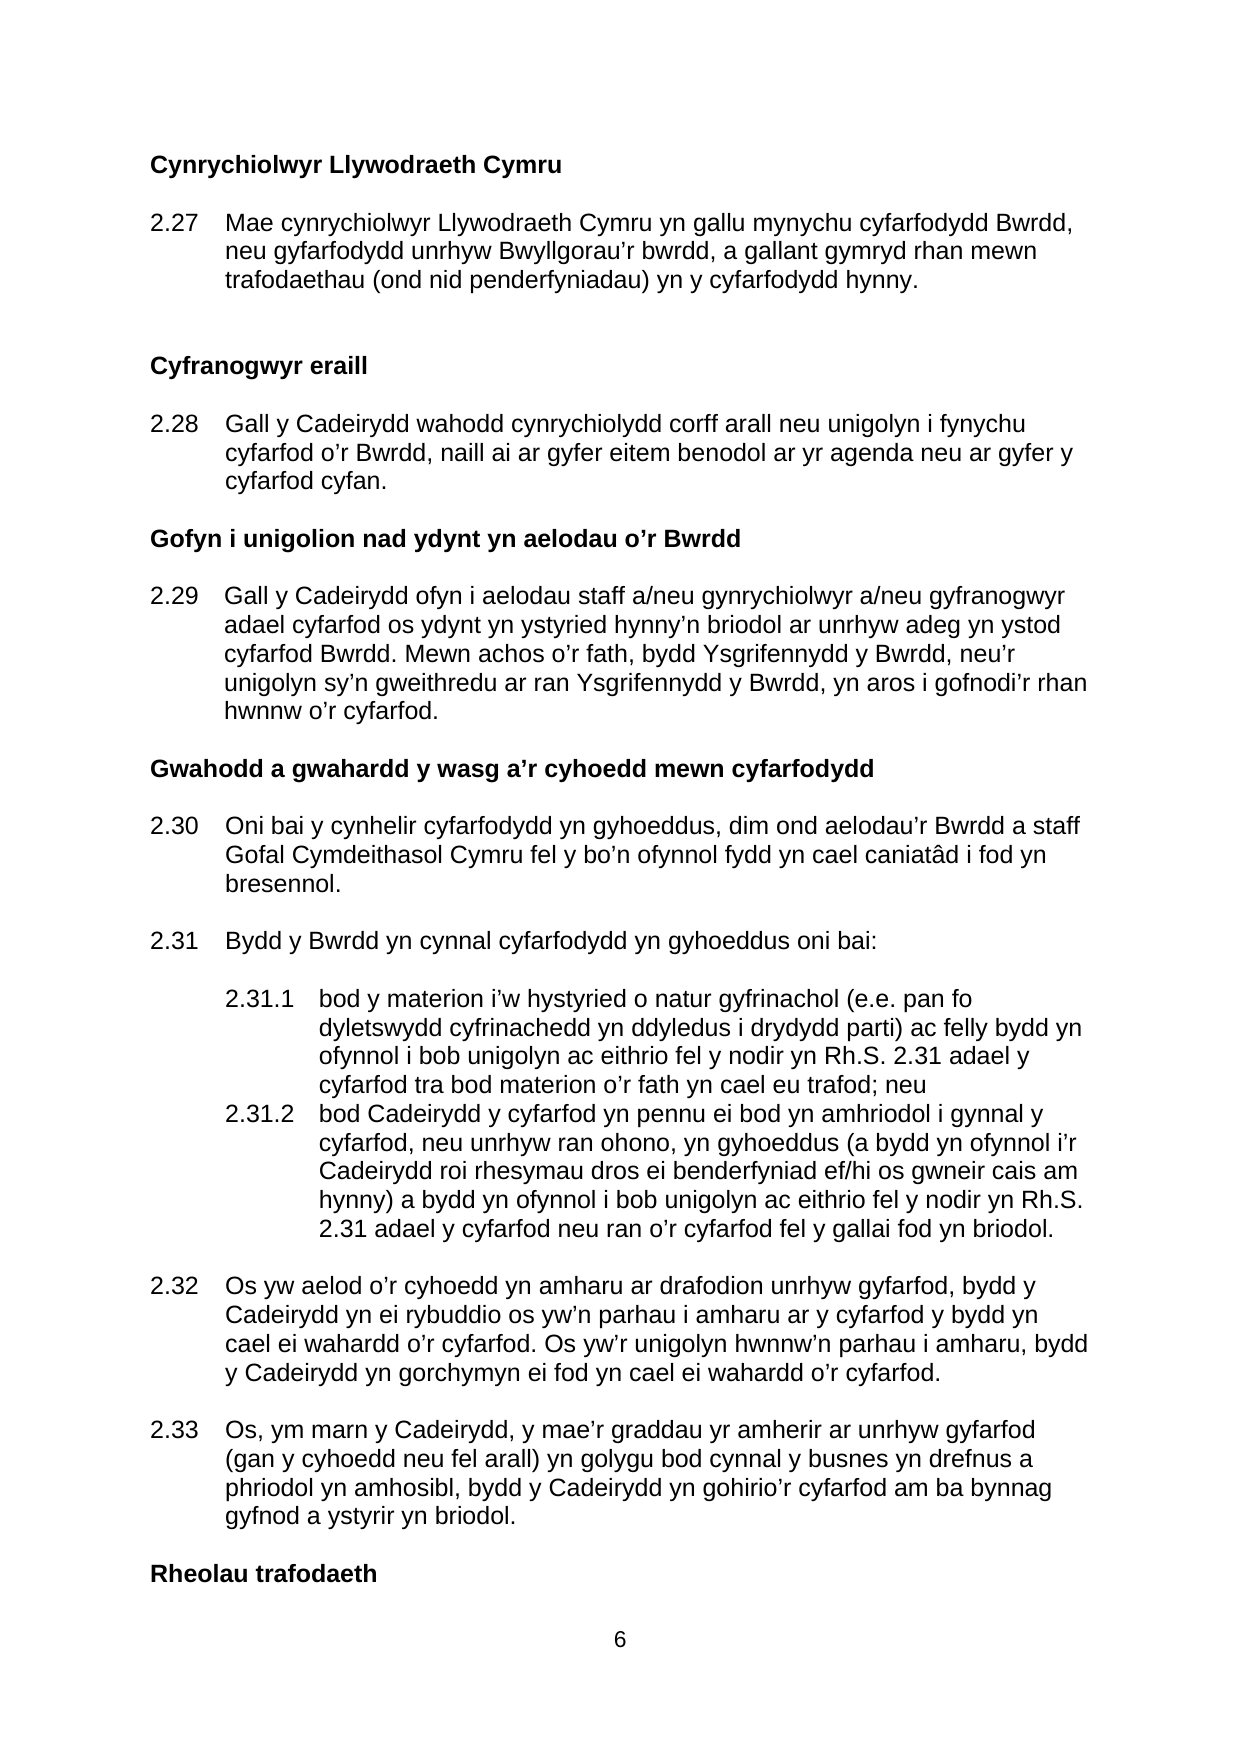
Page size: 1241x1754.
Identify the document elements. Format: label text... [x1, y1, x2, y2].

text Cynrychiolwyr Llywodraeth Cymru [150, 150, 1090, 179]
text Gofyn i unigolion nad ydynt yn aelodau o’r Bwrdd [150, 524, 1090, 552]
text 2.31 Bydd y Bwrdd yn cynnal cyfarfodydd yn gyhoeddus oni bai: [150, 926, 1090, 955]
text 2.33 Os, ym marn y Cadeirydd, y mae’r graddau yr amherir ar unrhyw gyfarfod (gan y cyhoedd neu fel arall) yn golygu bod cynnal y busnes yn drefnus a phriodol yn amhosibl, bydd y Cadeirydd yn gohirio’r cyfarfod am ba bynnag gyfnod a ystyrir yn briodol. [150, 1415, 1090, 1530]
text 2.28 Gall y Cadeirydd wahodd cynrychiolydd corff arall neu unigolyn i fynychu cyfarfod o’r Bwrdd, naill ai ar gyfer eitem benodol ar yr agenda neu ar gyfer y cyfarfod cyfan. [150, 409, 1090, 495]
text Gwahodd a gwahardd y wasg a’r cyhoedd mewn cyfarfodydd [150, 754, 1090, 782]
text 2.32 Os yw aelod o’r cyhoedd yn amharu ar drafodion unrhyw gyfarfod, bydd y Cadeirydd yn ei rybuddio os yw’n parhau i amharu ar y cyfarfod y bydd yn cael ei wahardd o’r cyfarfod. Os yw’r unigolyn hwnnw’n parhau i amharu, bydd y Cadeirydd yn gorchymyn ei fod yn cael ei wahardd o’r cyfarfod. [150, 1271, 1090, 1386]
text 2.27 Mae cynrychiolwyr Llywodraeth Cymru yn gallu mynychu cyfarfodydd Bwrdd, neu gyfarfodydd unrhyw Bwyllgorau’r bwrdd, a gallant gymryd rhan mewn trafodaethau (ond nid penderfyniadau) yn y cyfarfodydd hynny. [150, 207, 1090, 294]
text Rheolau trafodaeth [150, 1559, 1090, 1587]
text 2.31.2 bod Cadeirydd y cyfarfod yn pennu ei bod yn amhriodol i gynnal y cyfarfod, neu unrhyw ran ohono, yn gyhoeddus (a bydd yn ofynnol i’r Cadeirydd roi rhesymau dros ei benderfyniad ef/hi os gwneir cais am hynny) a bydd yn ofynnol i bob unigolyn ac eithrio fel y nodir yn Rh.S. 2.31 adael y cyfarfod neu ran o’r cyfarfod fel y gallai fod yn briodol. [225, 1099, 1090, 1242]
text Cyfranogwyr eraill [150, 351, 1090, 380]
text 2.31.1 bod y materion i’w hystyried o natur gyfrinachol (e.e. pan fo dyletswydd cyfrinachedd yn ddyledus i drydydd parti) ac felly bydd yn ofynnol i bob unigolyn ac eithrio fel y nodir yn Rh.S. 2.31 adael y cyfarfod tra bod materion o’r fath yn cael eu trafod; neu [225, 984, 1090, 1099]
text 2.29 Gall y Cadeirydd ofyn i aelodau staff a/neu gynrychiolwyr a/neu gyfranogwyr adael cyfarfod os ydynt yn ystyried hynny’n briodol ar unrhyw adeg yn ystod cyfarfod Bwrdd. Mewn achos o’r fath, bydd Ysgrifennydd y Bwrdd, neu’r unigolyn sy’n gweithredu ar ran Ysgrifennydd y Bwrdd, yn aros i gofnodi’r rhan hwnnw o’r cyfarfod. [150, 581, 1090, 725]
text 2.30 Oni bai y cynhelir cyfarfodydd yn gyhoeddus, dim ond aelodau’r Bwrdd a staff Gofal Cymdeithasol Cymru fel y bo’n ofynnol fydd yn cael caniatâd i fod yn bresennol. [150, 811, 1090, 897]
